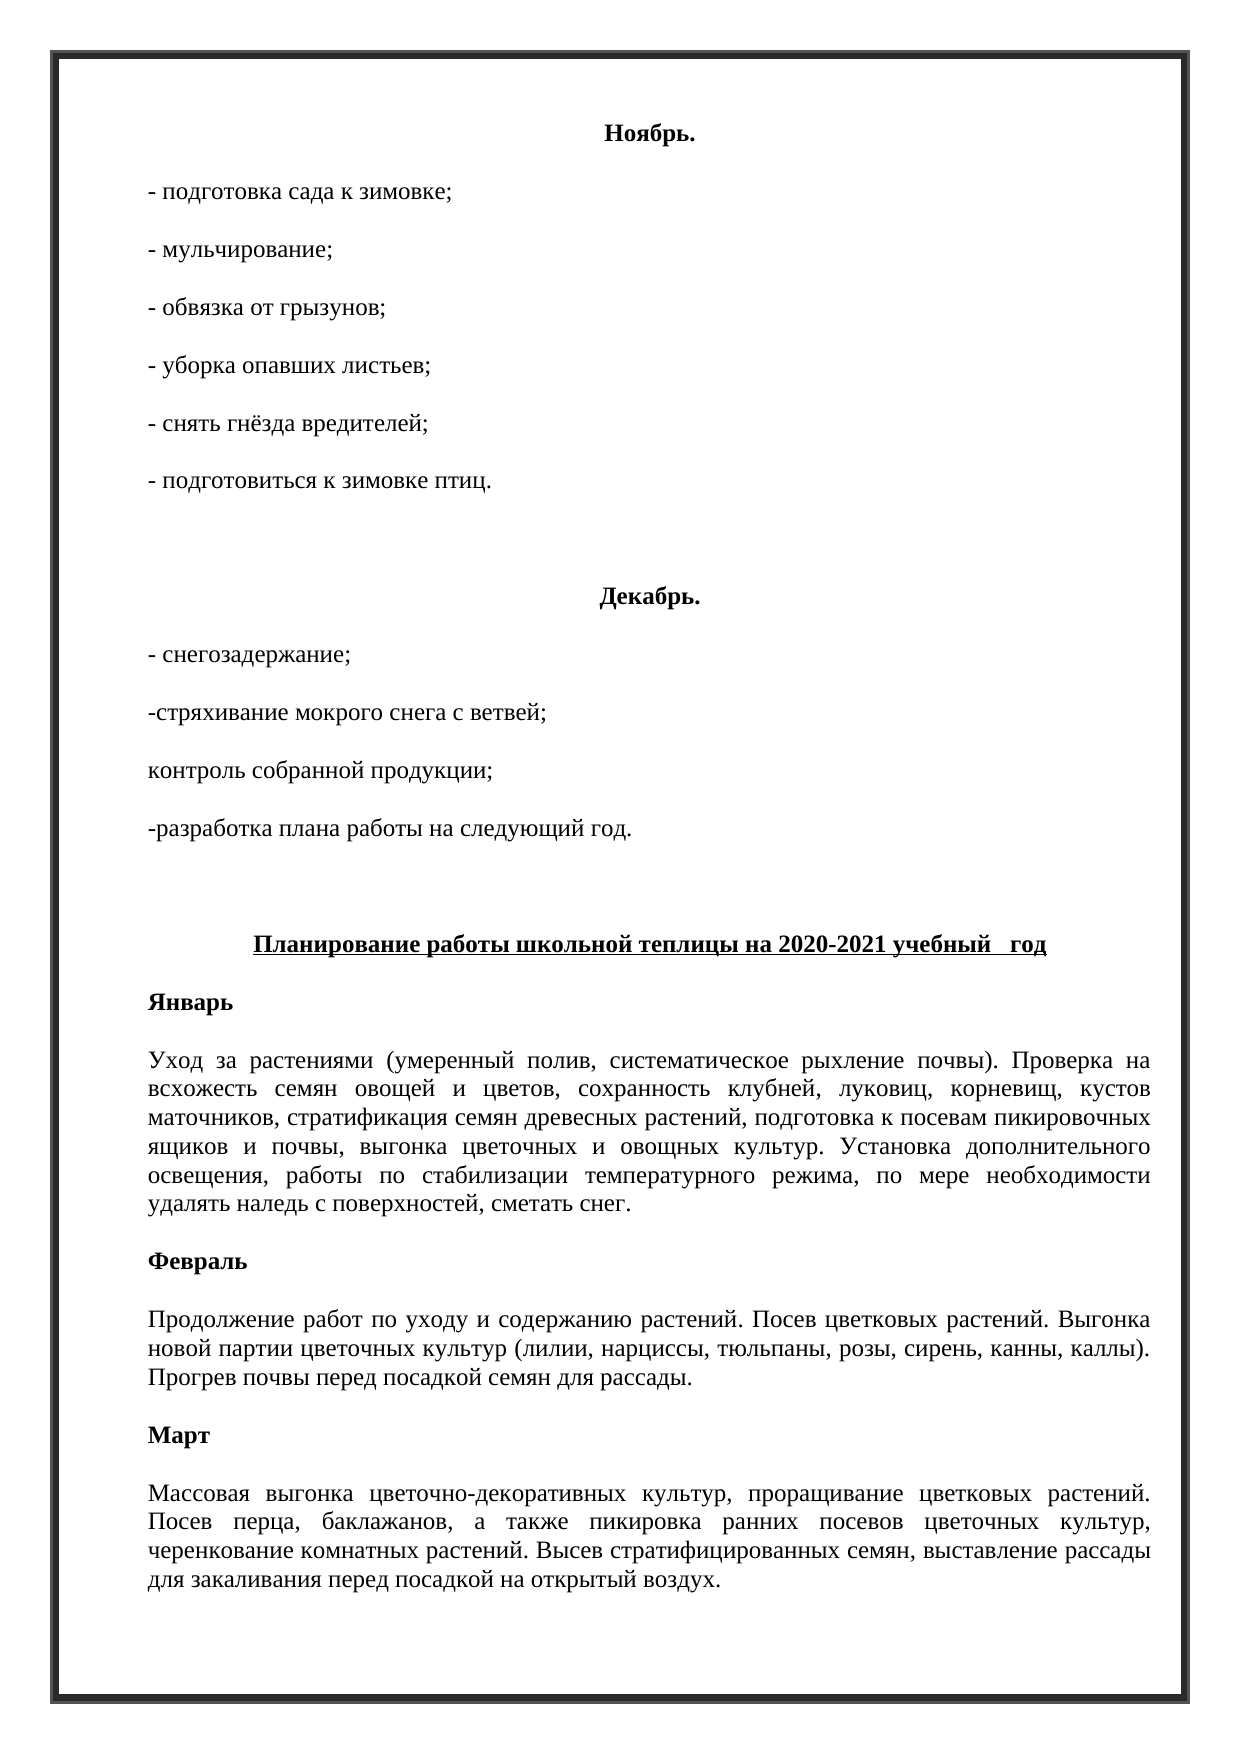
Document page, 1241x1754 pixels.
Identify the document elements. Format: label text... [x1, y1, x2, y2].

text - подготовиться к зимовке птиц. [148, 466, 1152, 494]
text - снегозадержание; [148, 639, 1152, 668]
text Ноябрь. [148, 118, 1152, 147]
text Январь [148, 987, 1152, 1016]
text - уборка опавших листьев; [148, 350, 1152, 378]
text -стряхивание мокрого снега с ветвей; [148, 697, 1152, 726]
text Март [148, 1420, 1152, 1448]
text Декабрь. [148, 581, 1152, 610]
text - подготовка сада к зимовке; [148, 176, 1152, 205]
text контроль собранной продукции; [148, 755, 1152, 784]
text -разработка плана работы на следующий год. [148, 813, 1152, 842]
text Планирование работы школьной теплицы на 2020-2021 учебный год [148, 929, 1152, 958]
text Февраль [148, 1246, 1152, 1275]
text Продолжение работ по уходу и содержанию растений. Посев цветковых растений. Выгонка новой партии цветочных культур (лилии, нарциссы, тюльпаны, розы, сирень, канны, каллы). Прогрев почвы перед посадкой семян для рассады. [148, 1304, 1152, 1391]
text Уход за растениями (умеренный полив, систематическое рыхление почвы). Проверка на всхожесть семян овощей и цветов, сохранность клубней, луковиц, корневищ, кустов маточников, стратификация семян древесных растений, подготовка к посевам пикировочных ящиков и почвы, выгонка цветочных и овощных культур. Установка дополнительного освещения, работы по стабилизации температурного режима, по мере необходимости удалять наледь с поверхностей, сметать снег. [148, 1045, 1152, 1217]
text - обвязка от грызунов; [148, 292, 1152, 321]
text - мульчирование; [148, 234, 1152, 263]
text Массовая выгонка цветочно-декоративных культур, проращивание цветковых растений. Посев перца, баклажанов, а также пикировка ранних посевов цветочных культур, черенкование комнатных растений. Высев стратифицированных семян, выставление рассады для закаливания перед посадкой на открытый воздух. [148, 1478, 1152, 1593]
text - снять гнёзда вредителей; [148, 408, 1152, 436]
